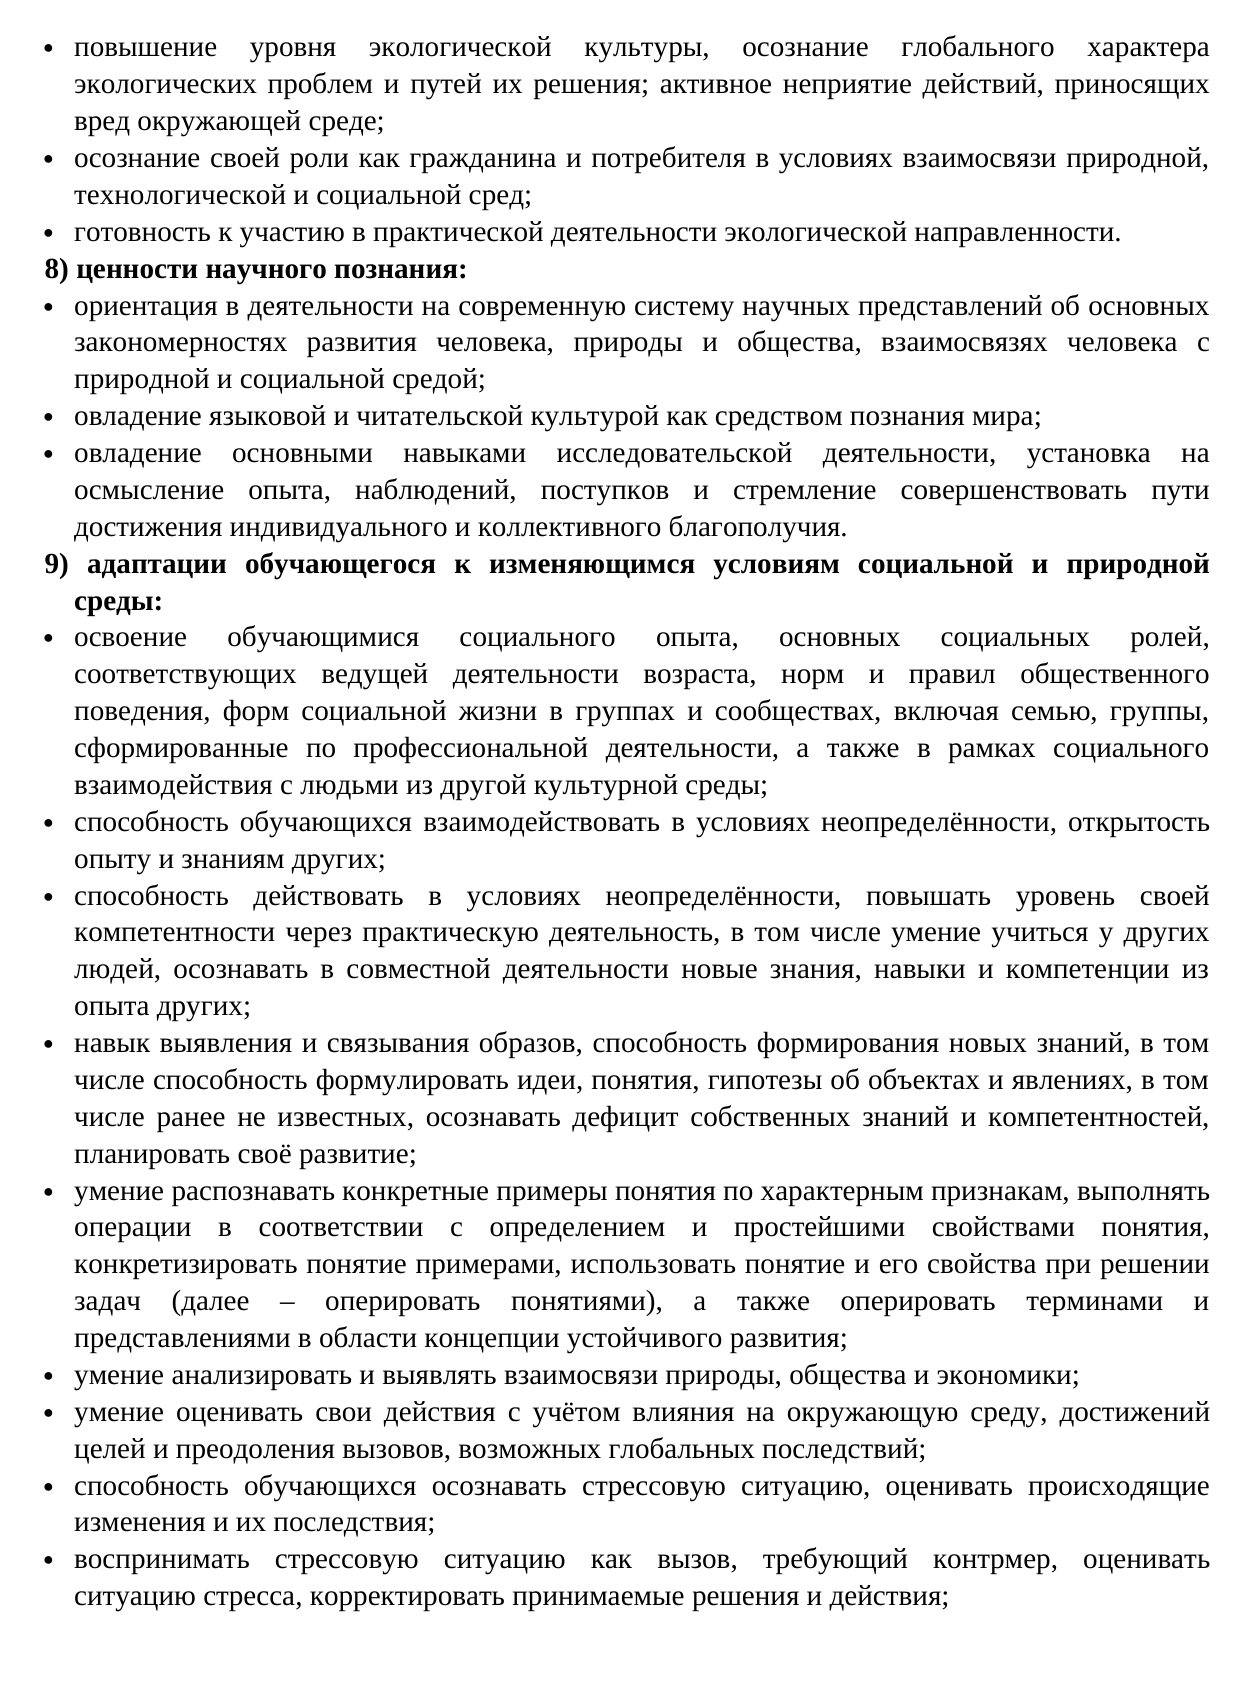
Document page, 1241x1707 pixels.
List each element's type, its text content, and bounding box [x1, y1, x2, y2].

list умение распознавать конкретные примеры понятия по характерным признакам, выполнять операции в соответствии с определением и простейшими свойствами понятия, конкретизировать понятие примерами, использовать понятие и его свойства при решении задач (далее – оперировать понятиями), а также оперировать терминами и представлениями в области концепции устойчивого развития; [44, 1173, 1211, 1354]
list навык выявления и связывания образов, способность формирования новых знаний, в том числе способность формулировать идеи, понятия, гипотезы об объектах и явлениях, в том числе ранее не известных, осознавать дефицит собственных знаний и компетентностей, планировать своё развитие; [44, 1025, 1211, 1169]
text 9) адаптации обучающегося к изменяющимся условиям социальной и природной среды: [44, 546, 1211, 616]
list воспринимать стрессовую ситуацию как вызов, требующий контрмер, оценивать ситуацию стресса, корректировать принимаемые решения и действия; [44, 1541, 1211, 1612]
list освоение обучающимися социального опыта, основных социальных ролей, соответствующих ведущей деятельности возраста, норм и правил общественного поведения, форм социальной жизни в группах и сообществах, включая семью, группы, сформированные по профессиональной деятельности, а также в рамках социального взаимодействия с людьми из другой культурной среды; [44, 619, 1211, 801]
list готовность к участию в практической деятельности экологической направленности. [44, 214, 1211, 247]
text 8) ценности научного познания: [44, 251, 1211, 284]
list способность обучающихся осознавать стрессовую ситуацию, оценивать происходящие изменения и их последствия; [44, 1468, 1211, 1538]
list умение анализировать и выявлять взаимосвязи природы, общества и экономики; [44, 1357, 1211, 1391]
list ориентация в деятельности на современную систему научных представлений об основных закономерностях развития человека, природы и общества, взаимосвязях человека с природной и социальной средой; [44, 288, 1211, 395]
list умение оценивать свои действия с учётом влияния на окружающую среду, достижений целей и преодоления вызовов, возможных глобальных последствий; [44, 1394, 1211, 1464]
list овладение языковой и читательской культурой как средством познания мира; [44, 398, 1211, 432]
list овладение основными навыками исследовательской деятельности, установка на осмысление опыта, наблюдений, поступков и стремление совершенствовать пути достижения индивидуального и коллективного благополучия. [44, 435, 1211, 542]
list способность обучающихся взаимодействовать в условиях неопределённости, открытость опыту и знаниям других; [44, 804, 1211, 874]
list повышение уровня экологической культуры, осознание глобального характера экологических проблем и путей их решения; активное неприятие действий, приносящих вред окружающей среде; [44, 29, 1211, 137]
list осознание своей роли как гражданина и потребителя в условиях взаимосвязи природной, технологической и социальной сред; [44, 140, 1211, 211]
list способность действовать в условиях неопределённости, повышать уровень своей компетентности через практическую деятельность, в том числе умение учиться у других людей, осознавать в совместной деятельности новые знания, навыки и компетенции из опыта других; [44, 878, 1211, 1022]
